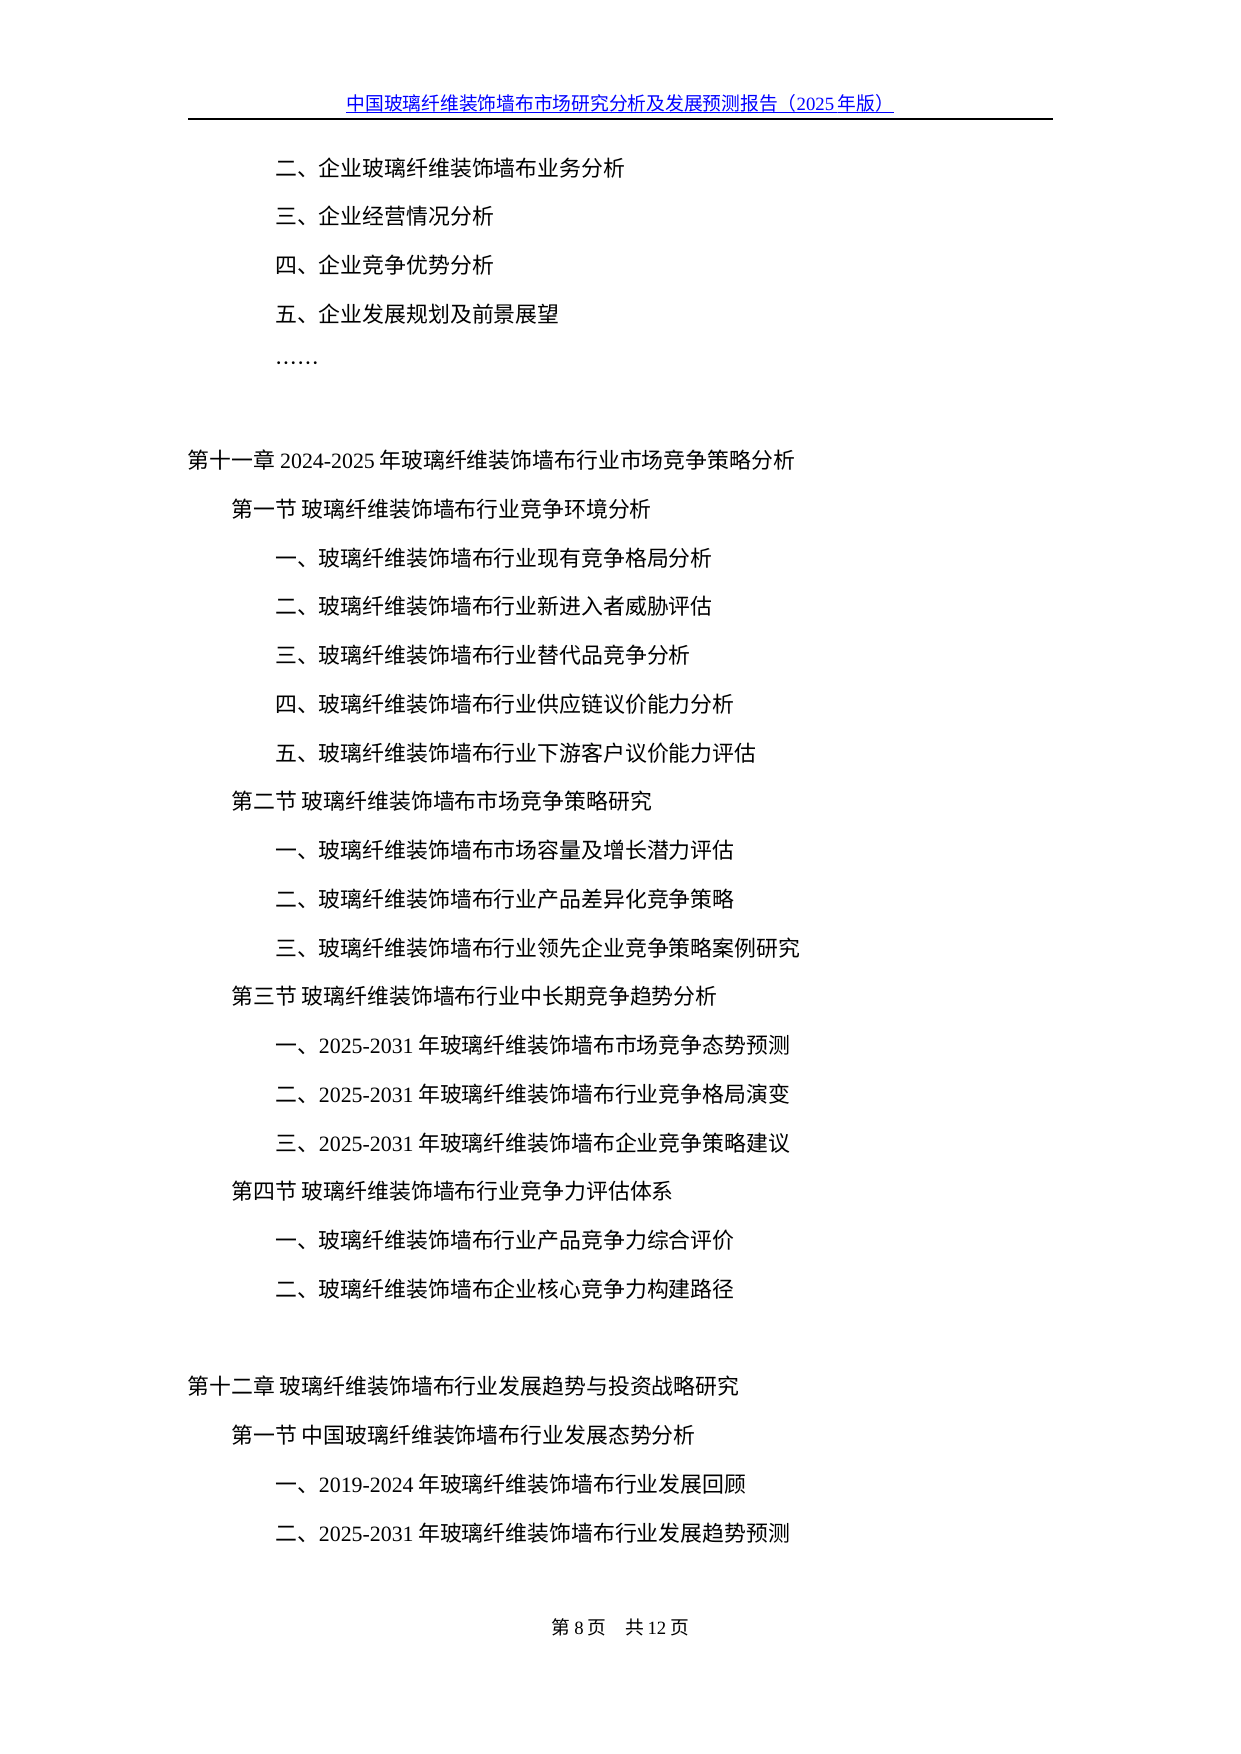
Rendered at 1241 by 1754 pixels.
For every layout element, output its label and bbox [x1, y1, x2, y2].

text [187, 150, 1053, 1548]
